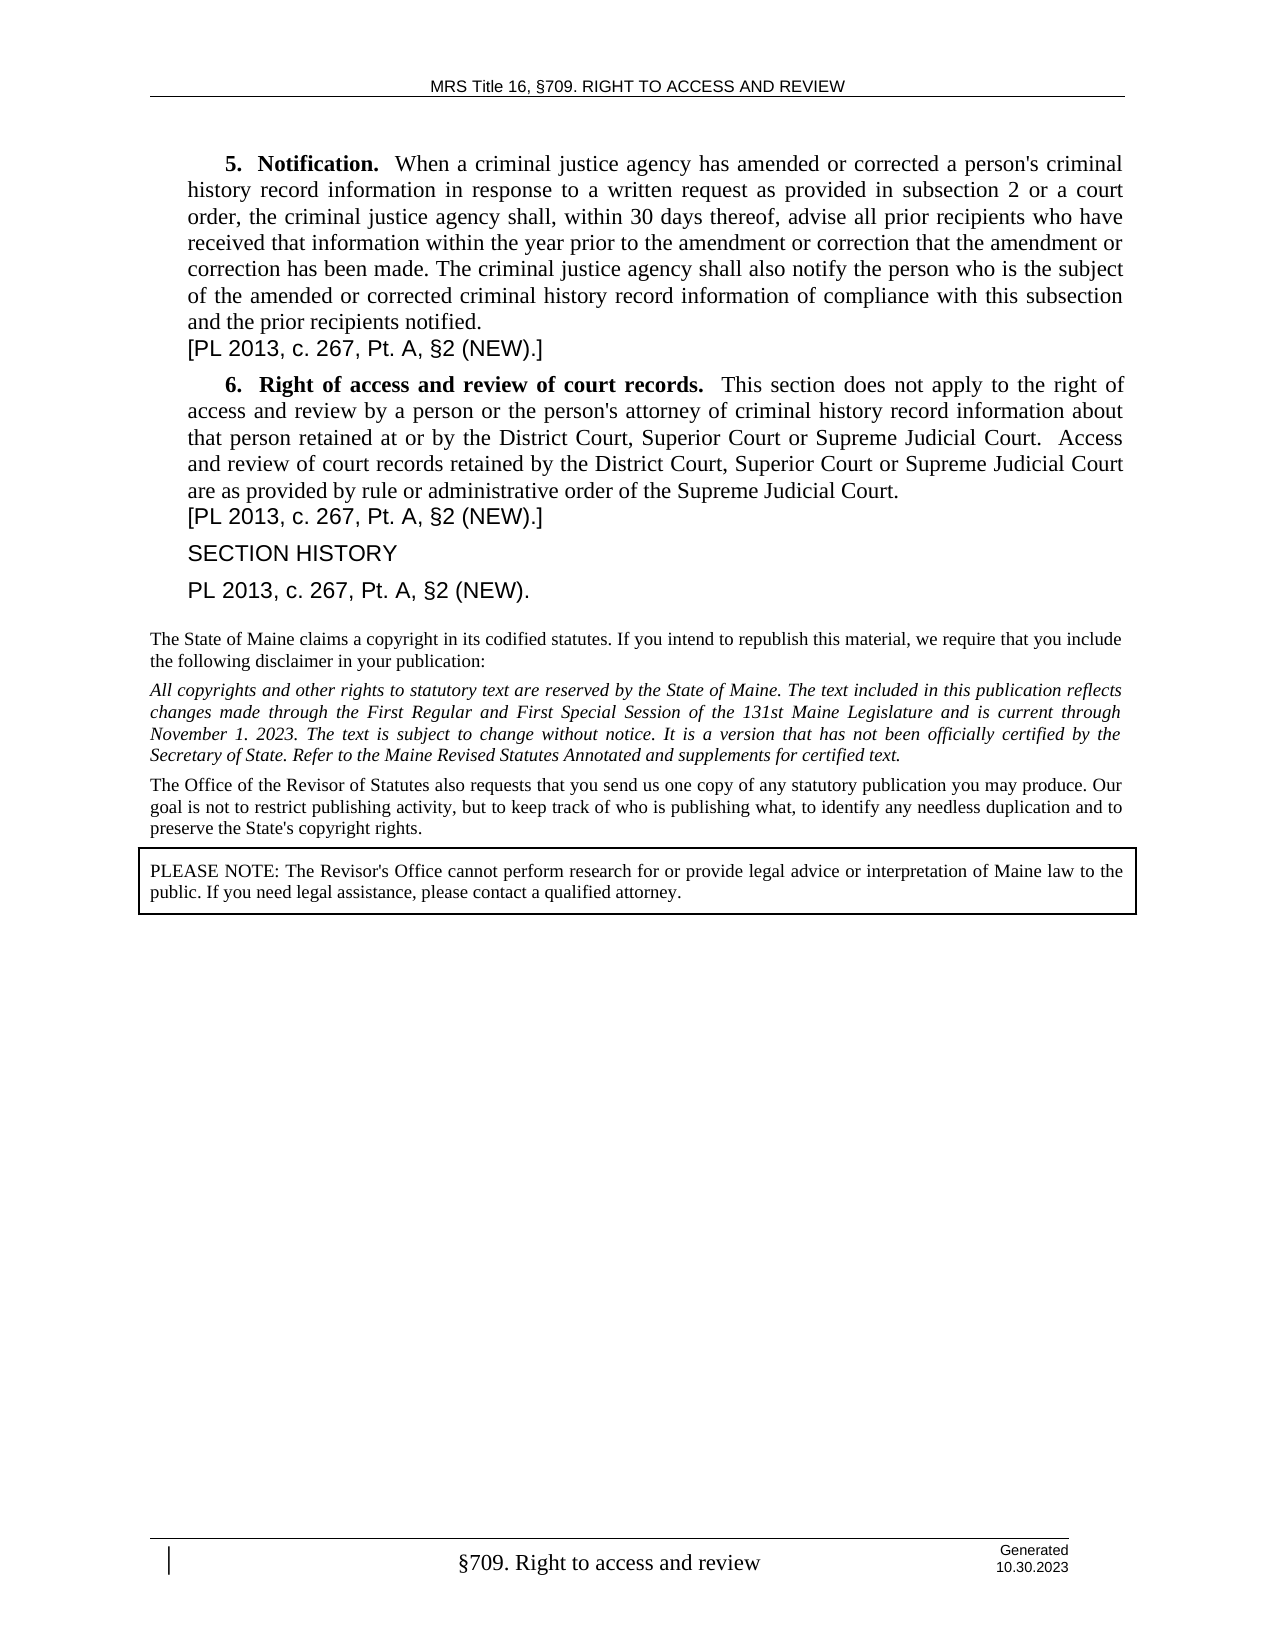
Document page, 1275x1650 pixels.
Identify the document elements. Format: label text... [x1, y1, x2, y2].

text All copyrights and other rights to statutory text are reserved by the State of Maine. The text included in this publication reflects changes made through the First Regular and First Special Session of the 131st Maine Legislature and is current through November 1. 2023 . The text is subject to change without notice. It is a version that has not been officially certified by the Secretary of State. Refer to the Maine Revised Statutes Annotated and supplements for certified text. [150, 679, 1125, 766]
text [PL 2013, c. 267, Pt. A, §2 (NEW).] [187, 503, 1125, 529]
text SECTION HISTORY [187, 540, 1125, 566]
text The Office of the Revisor of Statutes also requests that you send us one copy of any statutory publication you may produce. Our goal is not to restrict publishing activity, but to keep track of who is publishing what, to identify any needless duplication and to preserve the State's copyright rights. [150, 774, 1125, 839]
text The State of Maine claims a copyright in its codified statutes. If you intend to republish this material, we require that you include the following disclaimer in your publication: [150, 628, 1125, 671]
text 5. Notification. When a criminal justice agency has amended or corrected a person's criminal history record information in response to a written request as provided in subsection 2 or a court order, the criminal justice agency shall, within 30 days thereof, advise all prior recipients who have received that information within the year prior to the amendment or correction that the amendment or correction has been made. The criminal justice agency shall also notify the person who is the subject of the amended or corrected criminal history record information of compliance with this subsection and the prior recipients notified. [187, 150, 1125, 334]
text 6. Right of access and review of court records. This section does not apply to the right of access and review by a person or the person's attorney of criminal history record information about that person retained at or by the District Court, Superior Court or Supreme Judicial Court. Access and review of court records retained by the District Court, Superior Court or Supreme Judicial Court are as provided by rule or administrative order of the Supreme Judicial Court. [187, 371, 1125, 503]
text PL 2013, c. 267, Pt. A, §2 (NEW). [187, 577, 1125, 603]
text [PL 2013, c. 267, Pt. A, §2 (NEW).] [187, 334, 1125, 361]
text PLEASE NOTE: The Revisor's Office cannot perform research for or provide legal advice or interpretation of Maine law to the public. If you need legal assistance, please contact a qualified attorney. [140, 849, 1135, 913]
